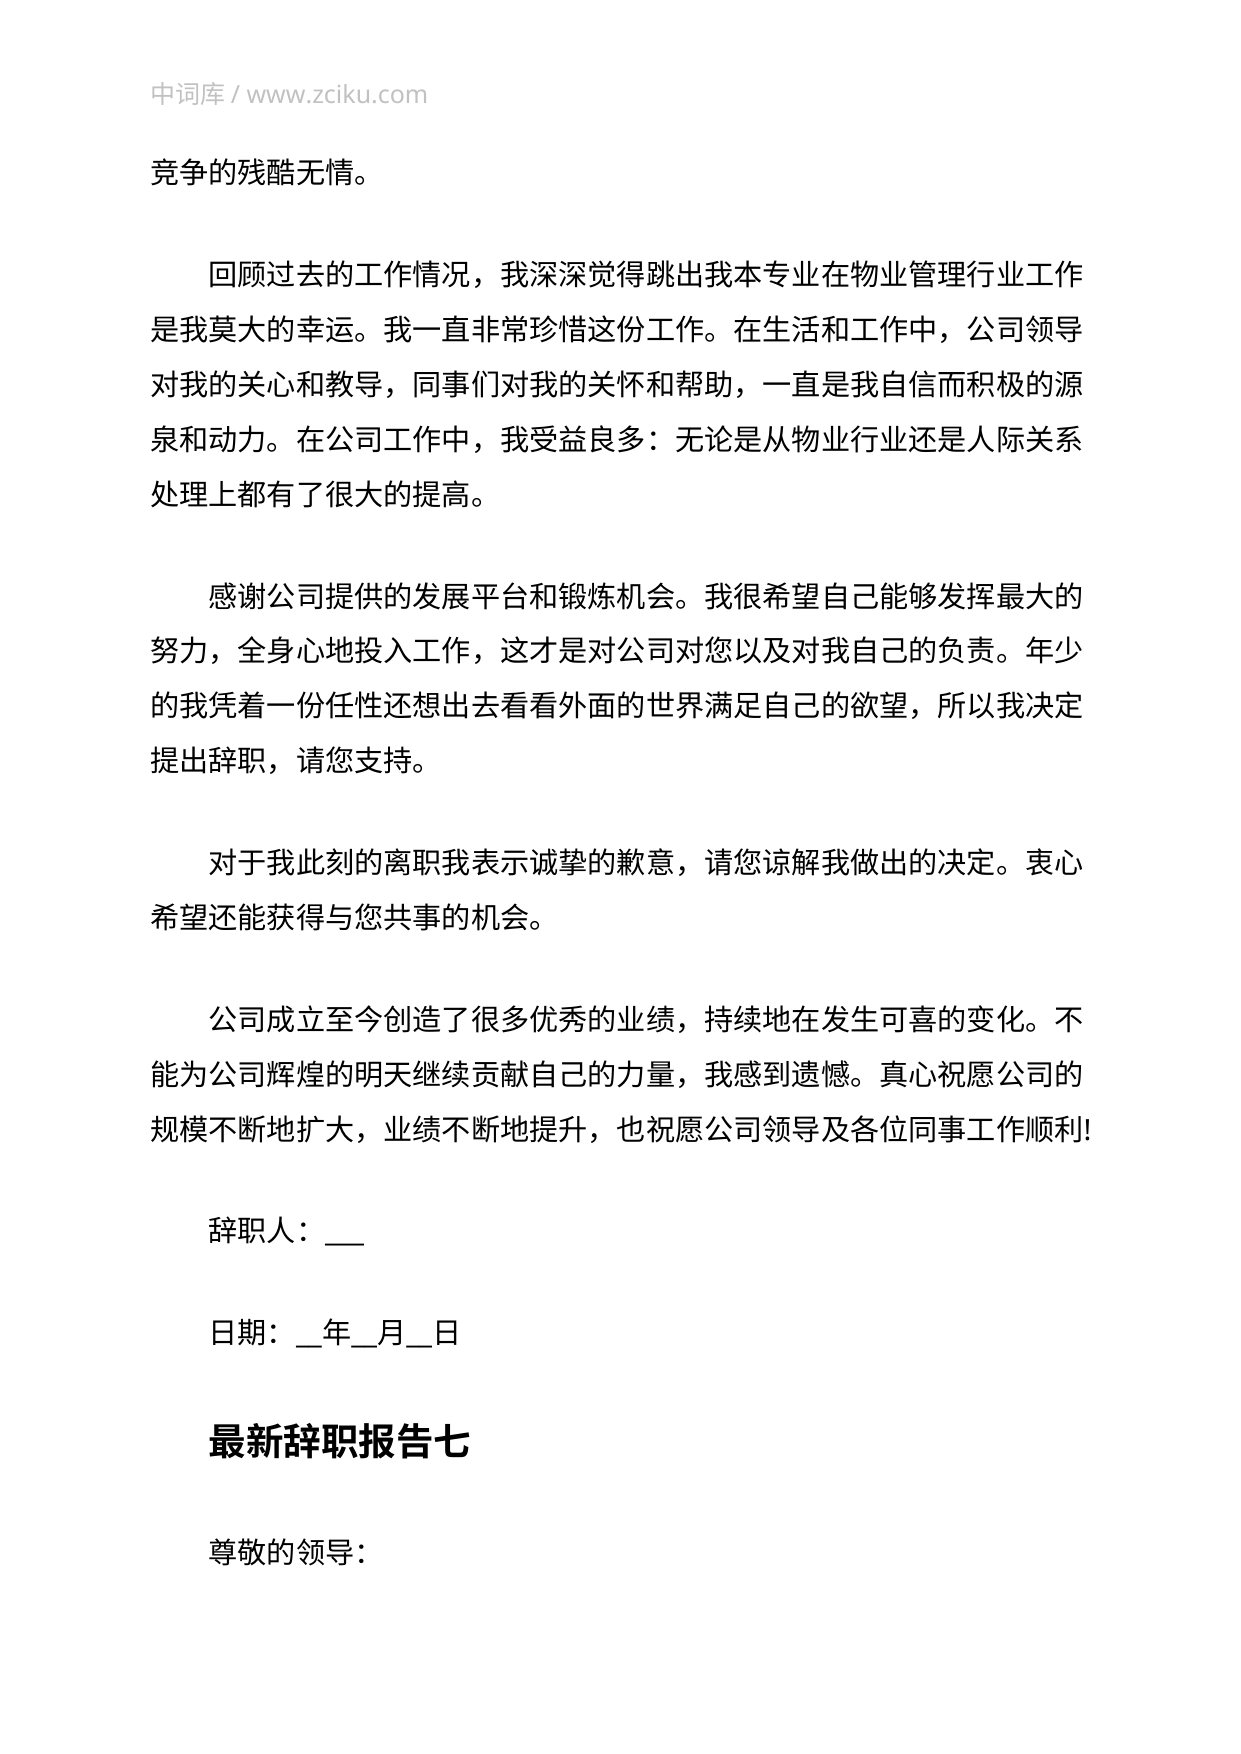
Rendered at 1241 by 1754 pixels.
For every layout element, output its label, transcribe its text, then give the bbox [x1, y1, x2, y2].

text 感谢公司提供的发展平台和锻炼机会。我很希望自己能够发挥最大的努力，全身心地投入工作，这才是对公司对您以及对我自己的负责。年少的我凭着一份任性还想出去看看外面的世界满足自己的欲望，所以我决定提出辞职，请您支持。 [150, 573, 1090, 780]
text 尊敬的领导： [150, 1529, 1090, 1572]
text 辞职人：___ [150, 1208, 1090, 1250]
text 对于我此刻的离职我表示诚挚的歉意，请您谅解我做出的决定。衷心希望还能获得与您共事的机会。 [150, 839, 1090, 937]
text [150, 150, 1090, 192]
text 公司成立至今创造了很多优秀的业绩，持续地在发生可喜的变化。不能为公司辉煌的明天继续贡献自己的力量，我感到遗憾。真心祝愿公司的规模不断地扩大，业绩不断地提升，也祝愿公司领导及各位同事工作顺利! [150, 996, 1090, 1148]
text 回顾过去的工作情况，我深深觉得跳出我本专业在物业管理行业工作是我莫大的幸运。我一直非常珍惜这份工作。在生活和工作中，公司领导对我的关心和教导，同事们对我的关怀和帮助，一直是我自信而积极的源泉和动力。在公司工作中，我受益良多：无论是从物业行业还是人际关系处理上都有了很大的提高。 [150, 252, 1090, 514]
text 日期：__年__月__日 [150, 1310, 1090, 1352]
text 最新辞职报告七 [150, 1412, 1090, 1466]
